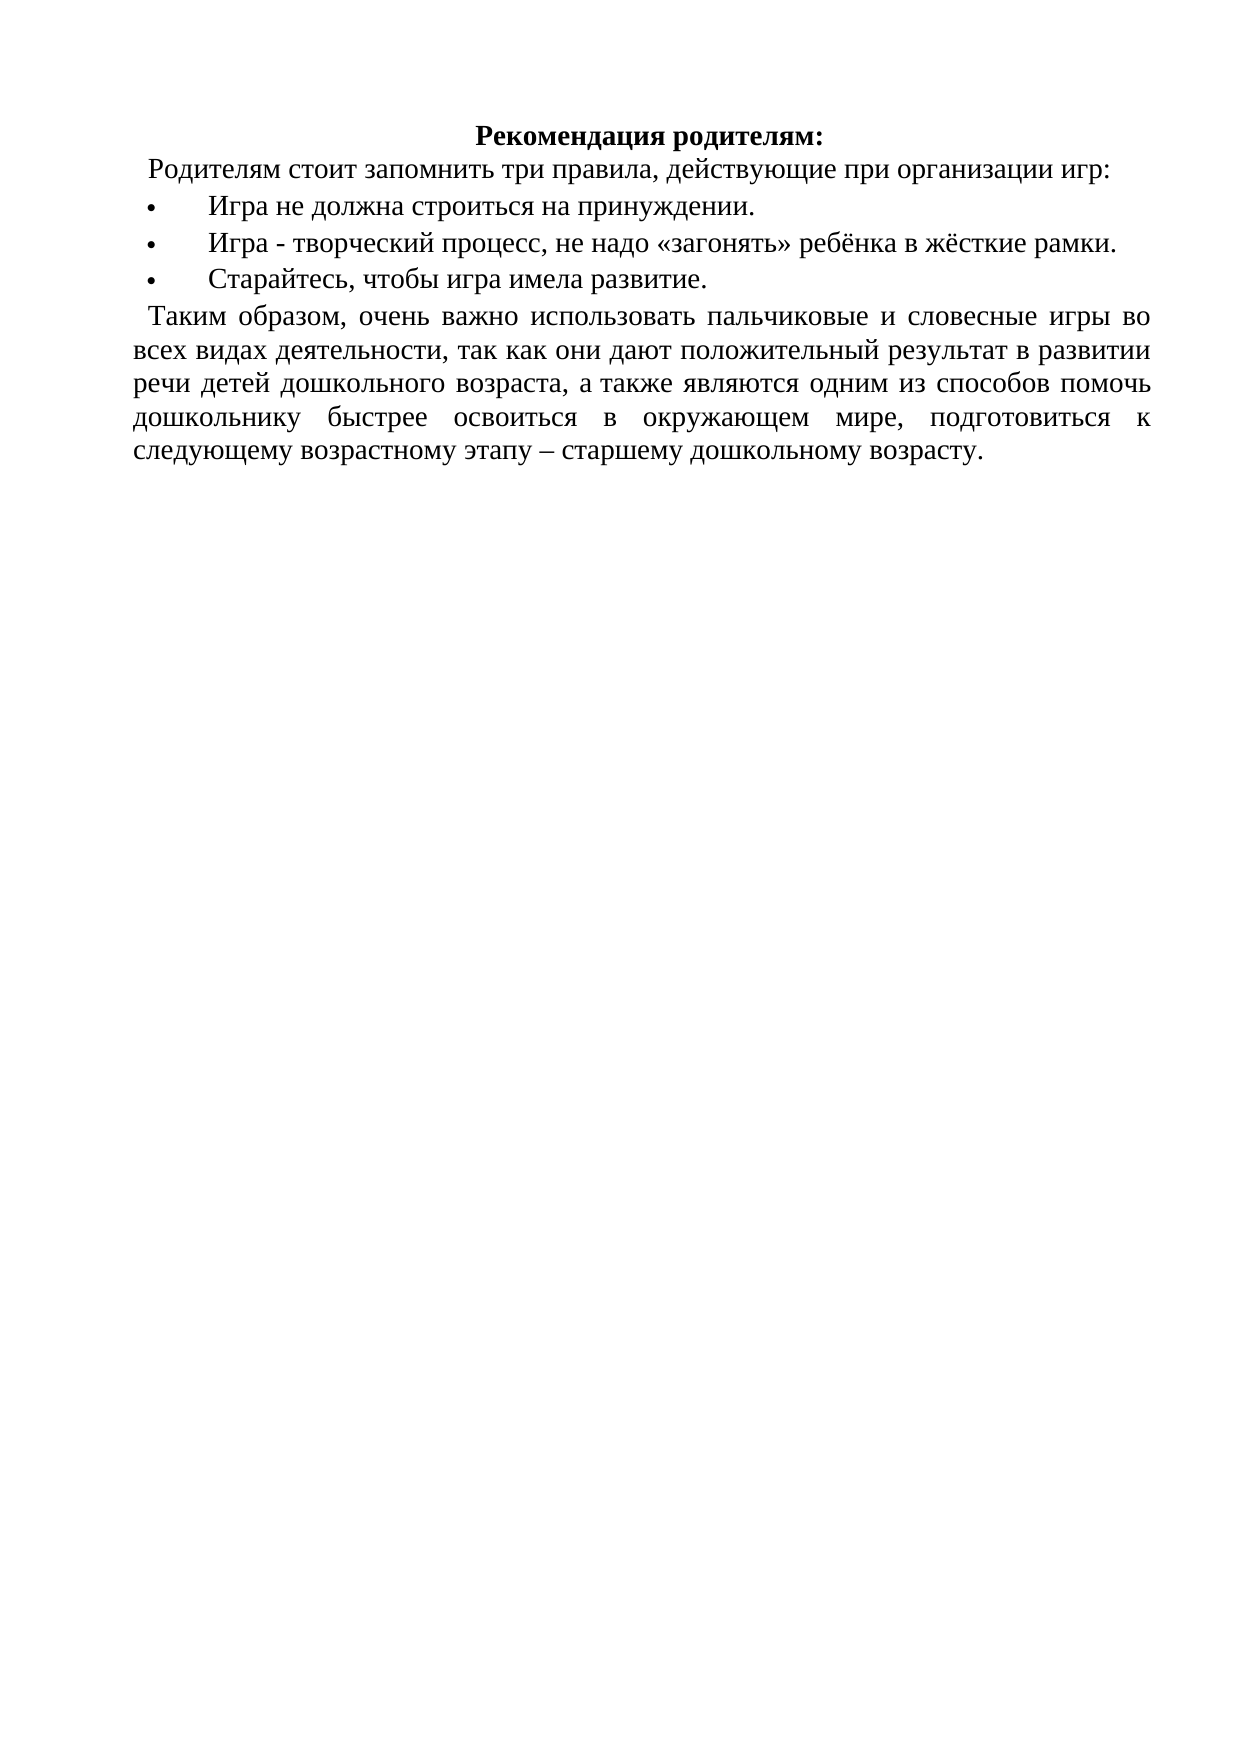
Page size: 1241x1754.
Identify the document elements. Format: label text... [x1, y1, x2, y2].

list Игра не должна строиться на принуждении. [133, 188, 1152, 222]
text Рекомендация родителям: [133, 118, 1152, 152]
text Таким образом, очень важно использовать пальчиковые и словесные игры во всех видах деятельности, так как они дают положительный результат в развитии речи детей дошкольного возраста, а также являются одним из способов помочь дошкольнику быстрее освоиться в окружающем мире, подготовиться к следующему возрастному этапу – старшему дошкольному возрасту. [133, 298, 1152, 466]
text Родителям стоит запомнить три правила, действующие при организации игр: [133, 152, 1152, 185]
list Игра - творческий процесс, не надо «загонять» ребёнка в жёсткие рамки. [133, 225, 1152, 258]
list Старайтесь, чтобы игра имела развитие. [133, 262, 1152, 295]
